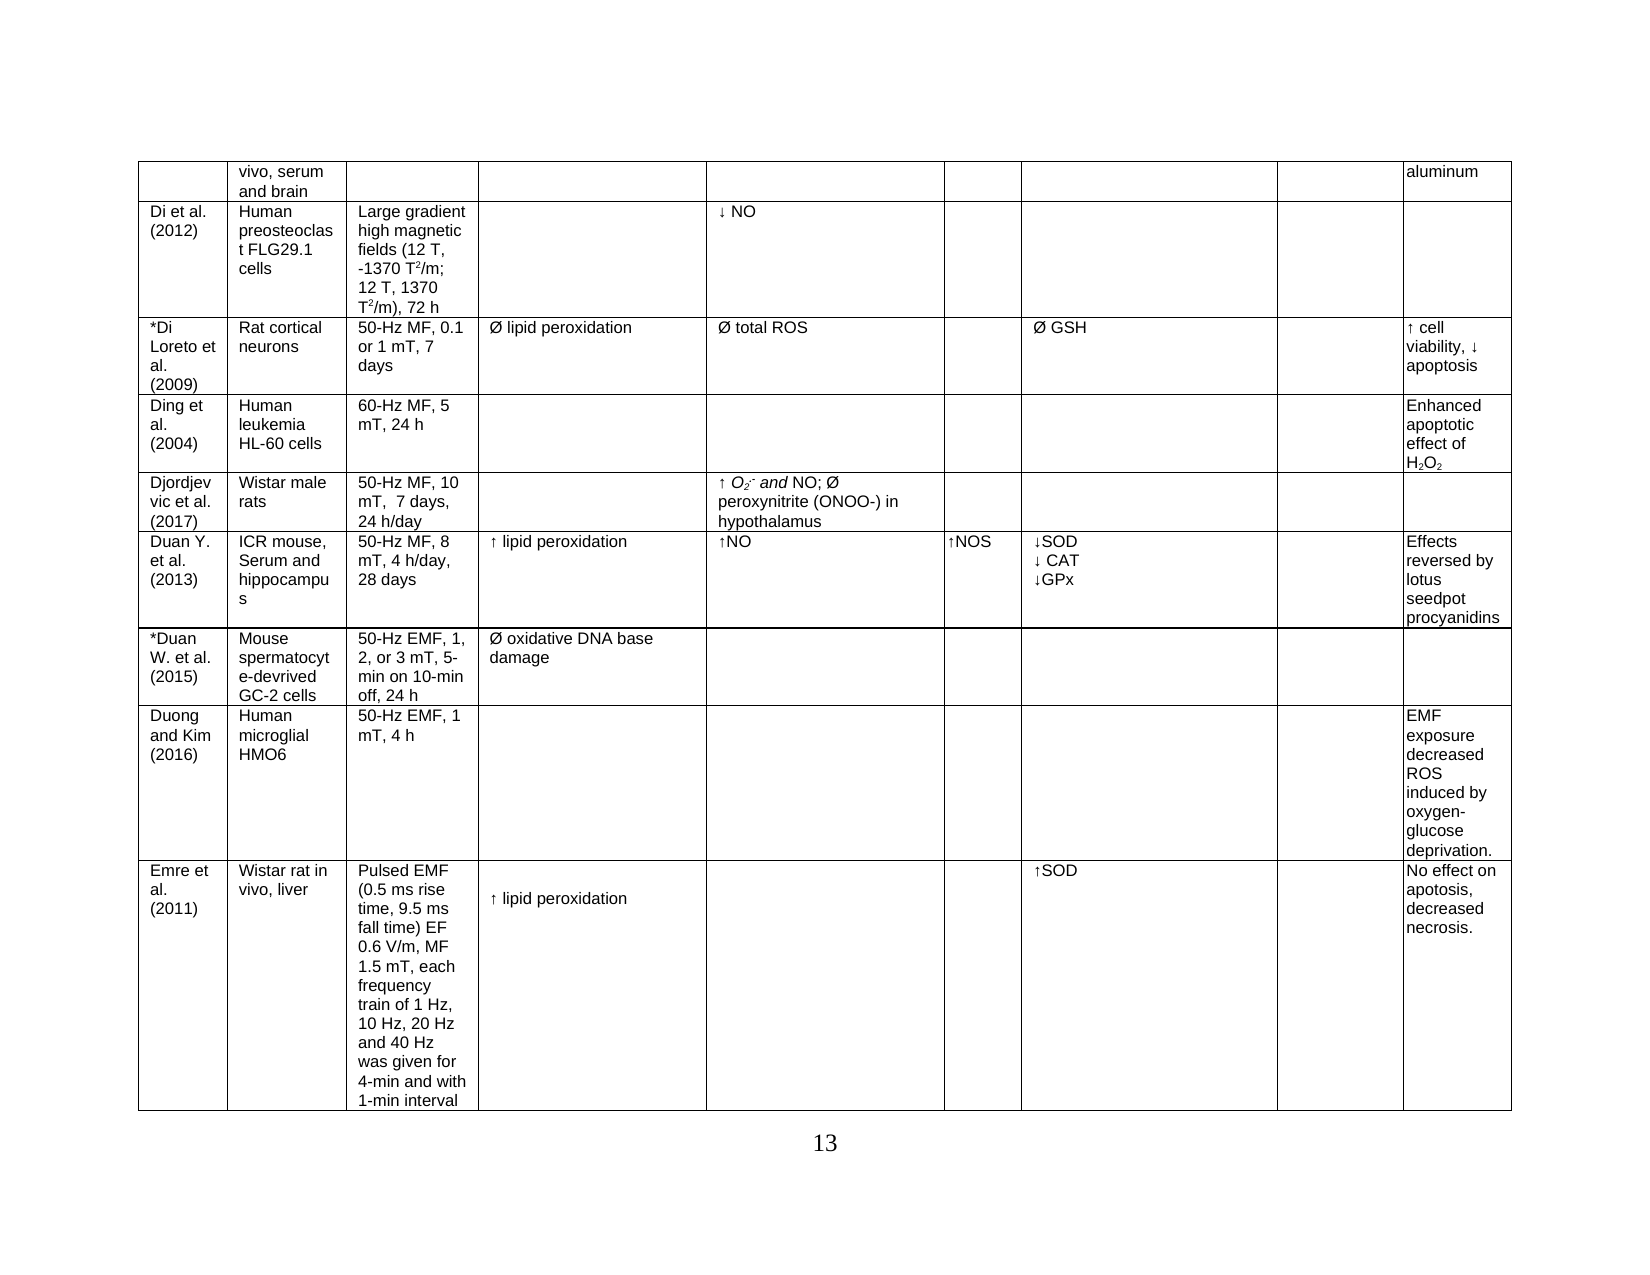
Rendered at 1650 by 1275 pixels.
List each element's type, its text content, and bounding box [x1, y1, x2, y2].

table_cell ↑SOD [1022, 861, 1277, 1110]
table_cell [707, 162, 944, 201]
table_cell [347, 162, 478, 201]
table_cell [1278, 861, 1403, 1110]
table_cell Rat cortical neurons [228, 318, 346, 394]
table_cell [479, 861, 706, 1110]
table_cell Effects reversed by lotus seedpot procyanidins [1404, 532, 1511, 627]
table_cell [479, 706, 706, 859]
table_cell Human leukemia HL-60 cells [228, 395, 346, 472]
table_cell [1278, 532, 1403, 627]
table_cell [1022, 395, 1277, 472]
table_cell 50-Hz MF, 8 mT, 4 h/day, 28 days [347, 532, 478, 627]
table_cell ↑ cell viability, ↓ apoptosis [1404, 318, 1511, 394]
table_cell Emre et al. (2011) [139, 861, 227, 1110]
table_cell Ding et al. (2004) [139, 395, 227, 472]
table_cell [479, 473, 706, 531]
table_cell *Duan W. et al. (2015) [139, 629, 227, 705]
table_cell Duong and Kim (2016) [139, 706, 227, 859]
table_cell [139, 162, 227, 201]
table_cell *Di Loreto et al. (2009) [139, 318, 227, 394]
table_cell Human microglial HMO6 [228, 706, 346, 859]
table_cell ↑NO [707, 532, 944, 627]
table_cell Duan Y. et al. (2013) [139, 532, 227, 627]
table_cell [1022, 202, 1277, 317]
table_cell Djordjevvic et al. (2017) [139, 473, 227, 531]
table_cell [1278, 202, 1403, 317]
table_cell Ø lipid peroxidation [479, 318, 706, 394]
table_cell [479, 202, 706, 317]
table_cell [1404, 202, 1511, 317]
table_cell Human preosteoclast FLG29.1 cells [228, 202, 346, 317]
table_cell ↑ O2.- and NO; Ø peroxynitrite (ONOO-) in hypothalamus [707, 473, 944, 531]
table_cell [228, 861, 346, 1110]
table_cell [228, 162, 346, 201]
table_cell ↑ lipid peroxidation [479, 532, 706, 627]
table_cell Ø oxidative DNA base damage [479, 629, 706, 705]
table_cell ↓SOD ↓ CAT ↓GPx [1022, 532, 1277, 627]
table_cell Ø GSH [1022, 318, 1277, 394]
table_cell ↓ NO [707, 202, 944, 317]
table_cell [945, 318, 1021, 394]
table_cell [1278, 395, 1403, 472]
table_cell ICR mouse, Serum and hippocampus [228, 532, 346, 627]
table_cell 50-Hz EMF, 1 mT, 4 h [347, 706, 478, 859]
table_cell Enhanced apoptotic effect of H2O2 [1404, 395, 1511, 472]
table_cell [945, 395, 1021, 472]
table_cell Di et al. (2012) [139, 202, 227, 317]
table_cell [1278, 162, 1403, 201]
table_cell [1022, 629, 1277, 705]
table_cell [479, 162, 706, 201]
table_cell EMF exposure decreased ROS induced by oxygen-glucose deprivation. [1404, 706, 1511, 859]
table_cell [347, 861, 478, 1110]
table_cell [1278, 318, 1403, 394]
table_cell [945, 861, 1021, 1110]
table_cell [707, 861, 944, 1110]
table_cell 60-Hz MF, 5 mT, 24 h [347, 395, 478, 472]
table_cell [945, 629, 1021, 705]
table_cell [1404, 473, 1511, 531]
table_cell [1022, 473, 1277, 531]
table_cell [945, 706, 1021, 859]
table_cell [707, 706, 944, 859]
table_cell ↓SOD [1022, 162, 1277, 201]
table_cell [707, 395, 944, 472]
table_cell [945, 162, 1021, 201]
table_cell Mouse spermatocyte-devrived GC-2 cells [228, 629, 346, 705]
table_cell [945, 202, 1021, 317]
table_cell ↑NOS [945, 532, 1021, 627]
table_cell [1404, 861, 1511, 1110]
table_cell Ø total ROS [707, 318, 944, 394]
table_cell [1278, 706, 1403, 859]
table_cell 50-Hz EMF, 1, 2, or 3 mT, 5-min on 10-min off, 24 h [347, 629, 478, 705]
table_cell 50-Hz MF, 0.1 or 1 mT, 7 days [347, 318, 478, 394]
table_cell [1278, 629, 1403, 705]
table_cell [707, 629, 944, 705]
table_cell Wistar male rats [228, 473, 346, 531]
table_cell 50-Hz MF, 10 mT, 7 days, 24 h/day [347, 473, 478, 531]
table_cell [1404, 629, 1511, 705]
table_cell [479, 395, 706, 472]
table_cell [945, 473, 1021, 531]
table_cell [1022, 706, 1277, 859]
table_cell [1404, 162, 1511, 201]
table_cell Large gradient high magnetic fields (12 T, -1370 T2/m; 12 T, 1370 T2/m), 72 h [347, 202, 478, 317]
table_cell [1278, 473, 1403, 531]
